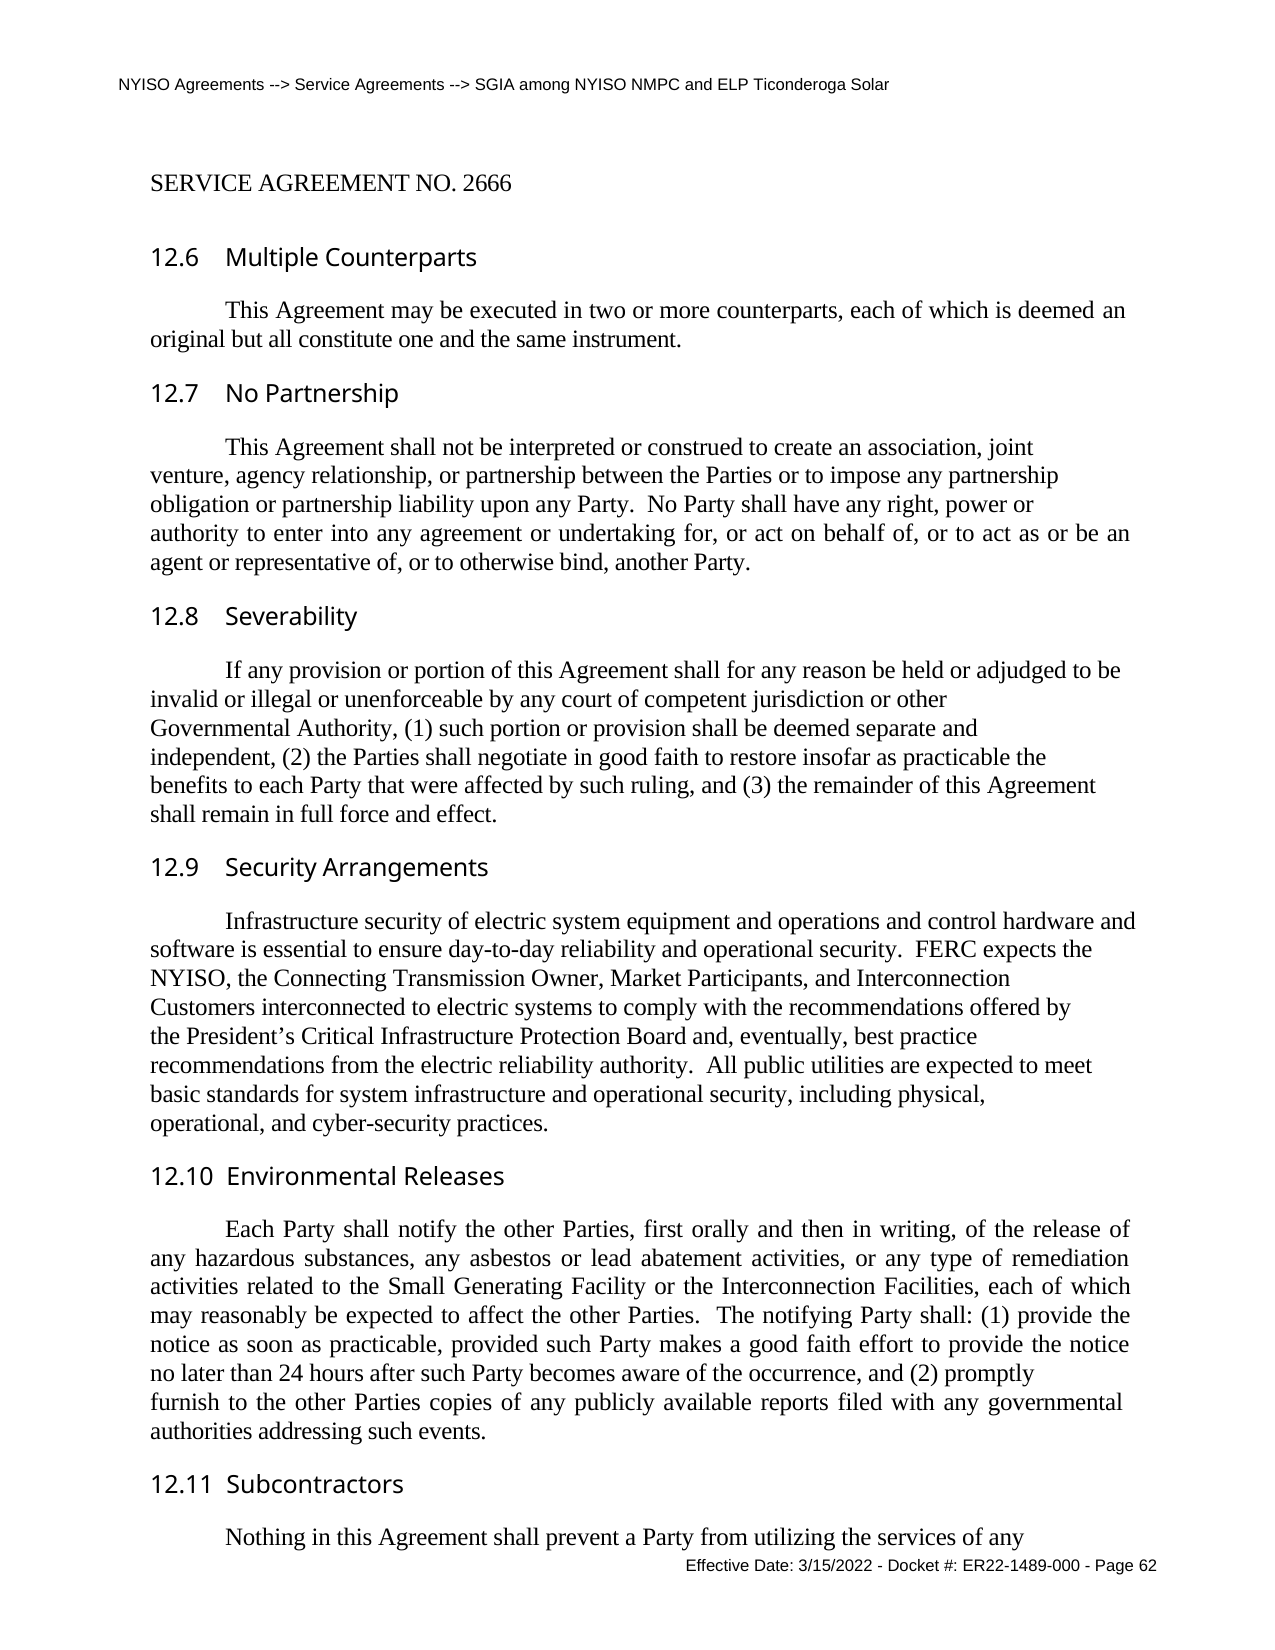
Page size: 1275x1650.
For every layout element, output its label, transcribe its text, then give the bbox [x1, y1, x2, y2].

text This Agreement may be executed in two or more counterparts, each of which is deemed an original but all constitute one and the same instrument. [150, 295, 1126, 353]
text 12.9 Security Arrangements [150, 854, 1275, 883]
text 12.6 Multiple Counterparts [150, 243, 1275, 272]
text 12.10 Environmental Releases [150, 1162, 1275, 1191]
text This Agreement shall not be interpreted or construed to create an association, joint [225, 433, 1275, 462]
text authority to enter into any agreement or undertaking for, or act on behalf of, or to act as or be an agent or representative of, or to otherwise bind, another Party. [150, 518, 1132, 576]
text If any provision or portion of this Agreement shall for any reason be held or adjudged to be invalid or illegal or unenforceable by any court of competent jurisdiction or other Governmental Authority, (1) such portion or provision shall be deemed separate and independent, (2) the Parties shall negotiate in good faith to restore insofar as practicable the benefits to each Party that were affected by such ruling, and (3) the remainder of this Agreement shall remain in full force and effect. [150, 656, 1136, 828]
text 12.11 Subcontractors [150, 1471, 1275, 1499]
text SERVICE AGREEMENT NO. 2666 [150, 168, 1275, 197]
text furnish to the other Parties copies of any publicly available reports filed with any governmental authorities addressing such events. [150, 1387, 1124, 1445]
text venture, agency relationship, or partnership between the Parties or to impose any partnership [150, 462, 1275, 488]
text Each Party shall notify the other Parties, first orally and then in writing, of the release of any hazardous substances, any asbestos or lead abatement activities, or any type of remediation activities related to the Small Generating Facility or the Interconnection Facilities, each of which may reasonably be expected to affect the other Parties. The notifying Party shall: (1) provide the notice as soon as practicable, provided such Party makes a good faith effort to provide the notice no later than 24 hours after such Party becomes aware of the occurrence, and (2) promptly [150, 1214, 1140, 1387]
text Infrastructure security of electric system equipment and operations and control hardware and software is essential to ensure day-to-day reliability and operational security. FERC expects the NYISO, the Connecting Transmission Owner, Market Participants, and Interconnection Customers interconnected to electric systems to comply with the recommendations offered by the President’s Critical Infrastructure Protection Board and, eventually, best practice recommendations from the electric reliability authority. All public utilities are expected to meet basic standards for system infrastructure and operational security, including physical, operational, and cyber-security practices. [150, 906, 1138, 1137]
text Nothing in this Agreement shall prevent a Party from utilizing the services of any [225, 1523, 1275, 1552]
text 12.7 No Partnership [150, 380, 1275, 409]
text obligation or partnership liability upon any Party. No Party shall have any right, power or [150, 489, 1275, 518]
text 12.8 Severability [150, 603, 1275, 631]
